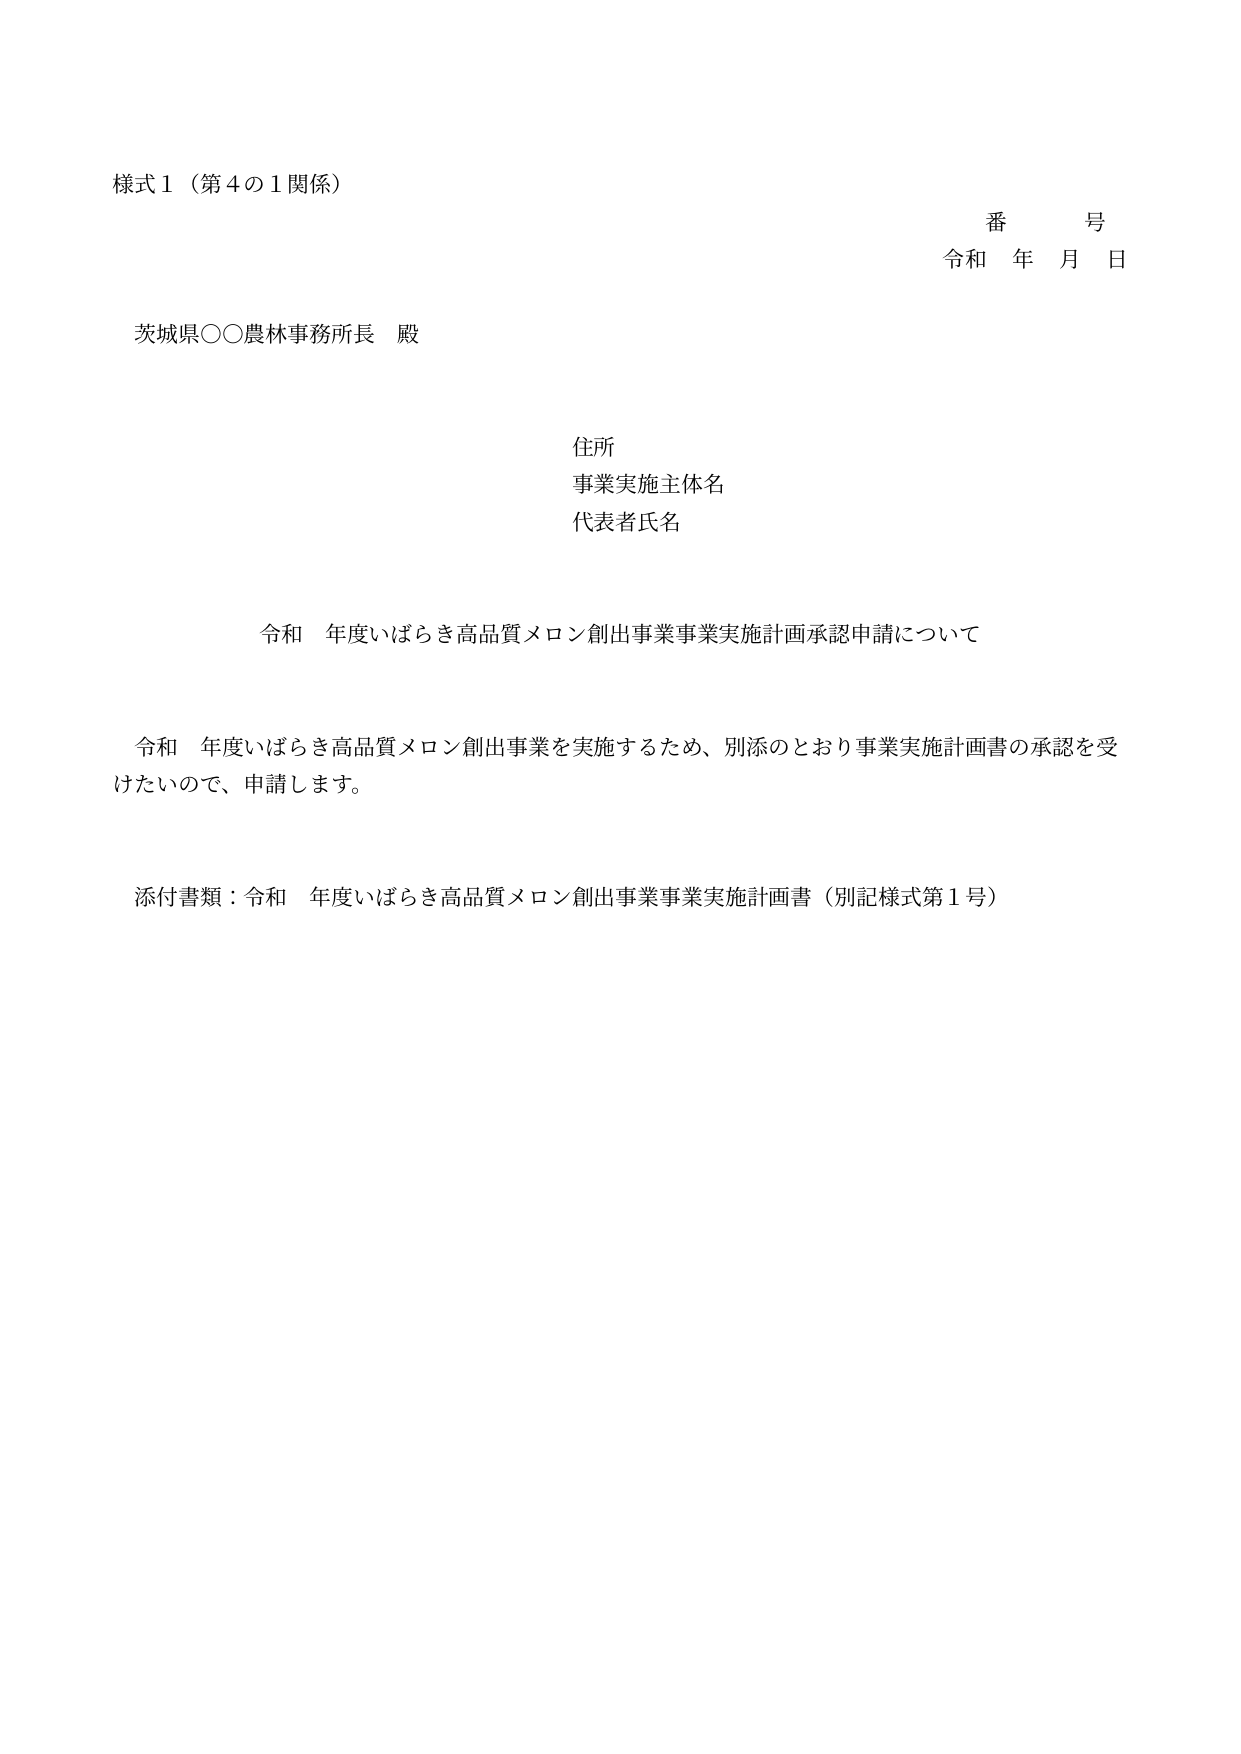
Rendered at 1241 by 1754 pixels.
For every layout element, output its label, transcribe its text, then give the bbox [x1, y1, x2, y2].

text 様式１（第４の１関係） [112, 164, 1128, 202]
text 令和 年度いばらき高品質メロン創出事業事業実施計画承認申請について [112, 614, 1128, 652]
text 番号 [112, 202, 1106, 239]
text 代表者氏名 [112, 502, 1128, 539]
text 事業実施主体名 [112, 464, 1128, 502]
text 住所 [112, 427, 1128, 464]
text 令和 年 月 日 [112, 239, 1128, 277]
text 茨城県○○農林事務所長 殿 [112, 314, 1128, 352]
text 添付書類：令和 年度いばらき高品質メロン創出事業事業実施計画書（別記様式第１号） [112, 877, 1128, 914]
text 令和 年度いばらき高品質メロン創出事業を実施するため、別添のとおり事業実施計画書の承認を受けたいので、申請します。 [112, 727, 1128, 802]
